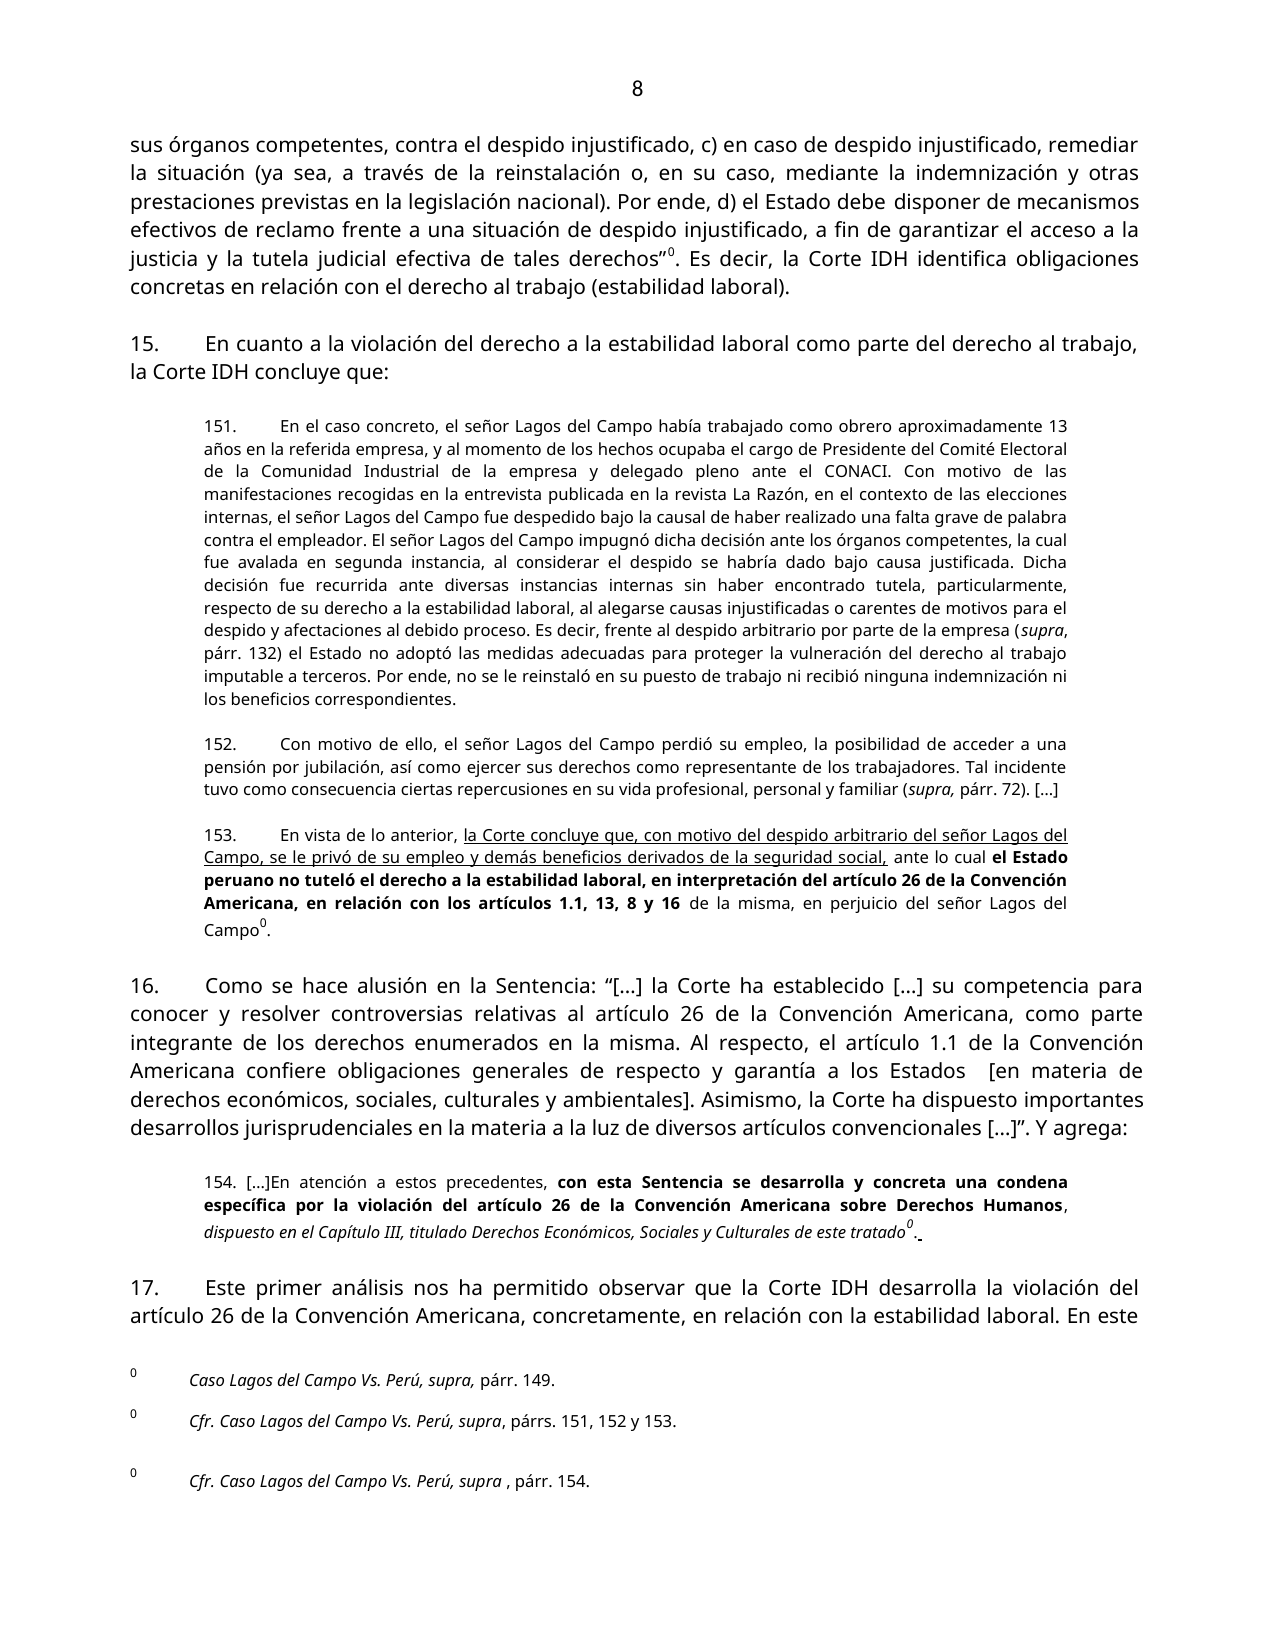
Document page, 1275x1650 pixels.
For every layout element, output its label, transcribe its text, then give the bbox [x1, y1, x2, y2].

list En cuanto a la violación del derecho a la estabilidad laboral como parte del derecho al trabajo, la Corte IDH concluye que: [130, 329, 1140, 386]
list 154. […]En atención a estos precedentes, con esta Sentencia se desarrolla y concreta una condena específica por la violación del artículo 26 de la Convención Americana sobre Derechos Humanos, dispuesto en el Capítulo III, titulado Derechos Económicos, Sociales y Culturales de este tratado. [204, 1170, 1068, 1244]
list En vista de lo anterior, la Corte concluye que, con motivo del despido arbitrario del señor Lagos del Campo, se le privó de su empleo y demás beneficios derivados de la seguridad social, ante lo cual el Estado peruano no tuteló el derecho a la estabilidad laboral, en interpretación del artículo 26 de la Convención Americana, en relación con los artículos 1.1, 13, 8 y 16 de la misma, en perjuicio del señor Lagos del Campo. [204, 823, 1068, 943]
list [130, 1273, 1140, 1329]
list En el caso concreto, el señor Lagos del Campo había trabajado como obrero aproximadamente 13 años en la referida empresa, y al momento de los hechos ocupaba el cargo de Presidente del Comité Electoral de la Comunidad Industrial de la empresa y delegado pleno ante el CONACI. Con motivo de las manifestaciones recogidas en la entrevista publicada en la revista La Razón, en el contexto de las elecciones internas, el señor Lagos del Campo fue despedido bajo la causal de haber realizado una falta grave de palabra contra el empleador. El señor Lagos del Campo impugnó dicha decisión ante los órganos competentes, la cual fue avalada en segunda instancia, al considerar el despido se habría dado bajo causa justificada. Dicha decisión fue recurrida ante diversas instancias internas sin haber encontrado tutela, particularmente, respecto de su derecho a la estabilidad laboral, al alegarse causas injustificadas o carentes de motivos para el despido y afectaciones al debido proceso. Es decir, frente al despido arbitrario por parte de la empresa (supra, párr. 132) el Estado no adoptó las medidas adecuadas para proteger la vulneración del derecho al trabajo imputable a terceros. Por ende, no se le reinstaló en su puesto de trabajo ni recibió ninguna indemnización ni los beneficios correspondientes. [204, 414, 1068, 710]
list Complementando este análisis, la Corte IDH concluye una serie de obligaciones que, en principio, se traducen en los siguientes deberes: “a) adoptar las medidas adecuadas para la debida regulación y fiscalización [del derecho al trabajo]; b) proteger al trabajador y trabajadora, a través de sus órganos competentes, contra el despido injustificado, c) en caso de despido injustificado, remediar la situación (ya sea, a través de la reinstalación o, en su caso, mediante la indemnización y otras prestaciones previstas en la legislación nacional). Por ende, d) el Estado debe disponer de mecanismos efectivos de reclamo frente a una situación de despido injustificado, a fin de garantizar el acceso a la justicia y la tutela judicial efectiva de tales derechos”. Es decir, la Corte IDH identifica obligaciones concretas en relación con el derecho al trabajo (estabilidad laboral). [130, 130, 1140, 301]
list Con motivo de ello, el señor Lagos del Campo perdió su empleo, la posibilidad de acceder a una pensión por jubilación, así como ejercer sus derechos como representante de los trabajadores. Tal incidente tuvo como consecuencia ciertas repercusiones en su vida profesional, personal y familiar (supra, párr. 72). […] [204, 732, 1068, 801]
list Como se hace alusión en la Sentencia: “[…] la Corte ha establecido […] su competencia para conocer y resolver controversias relativas al artículo 26 de la Convención Americana, como parte integrante de los derechos enumerados en la misma. Al respecto, el artículo 1.1 de la Convención Americana confiere obligaciones generales de respecto y garantía a los Estados [en materia de derechos económicos, sociales, culturales y ambientales]. Asimismo, la Corte ha dispuesto importantes desarrollos jurisprudenciales en la materia a la luz de diversos artículos convencionales […]”. Y agrega: [130, 971, 1145, 1142]
